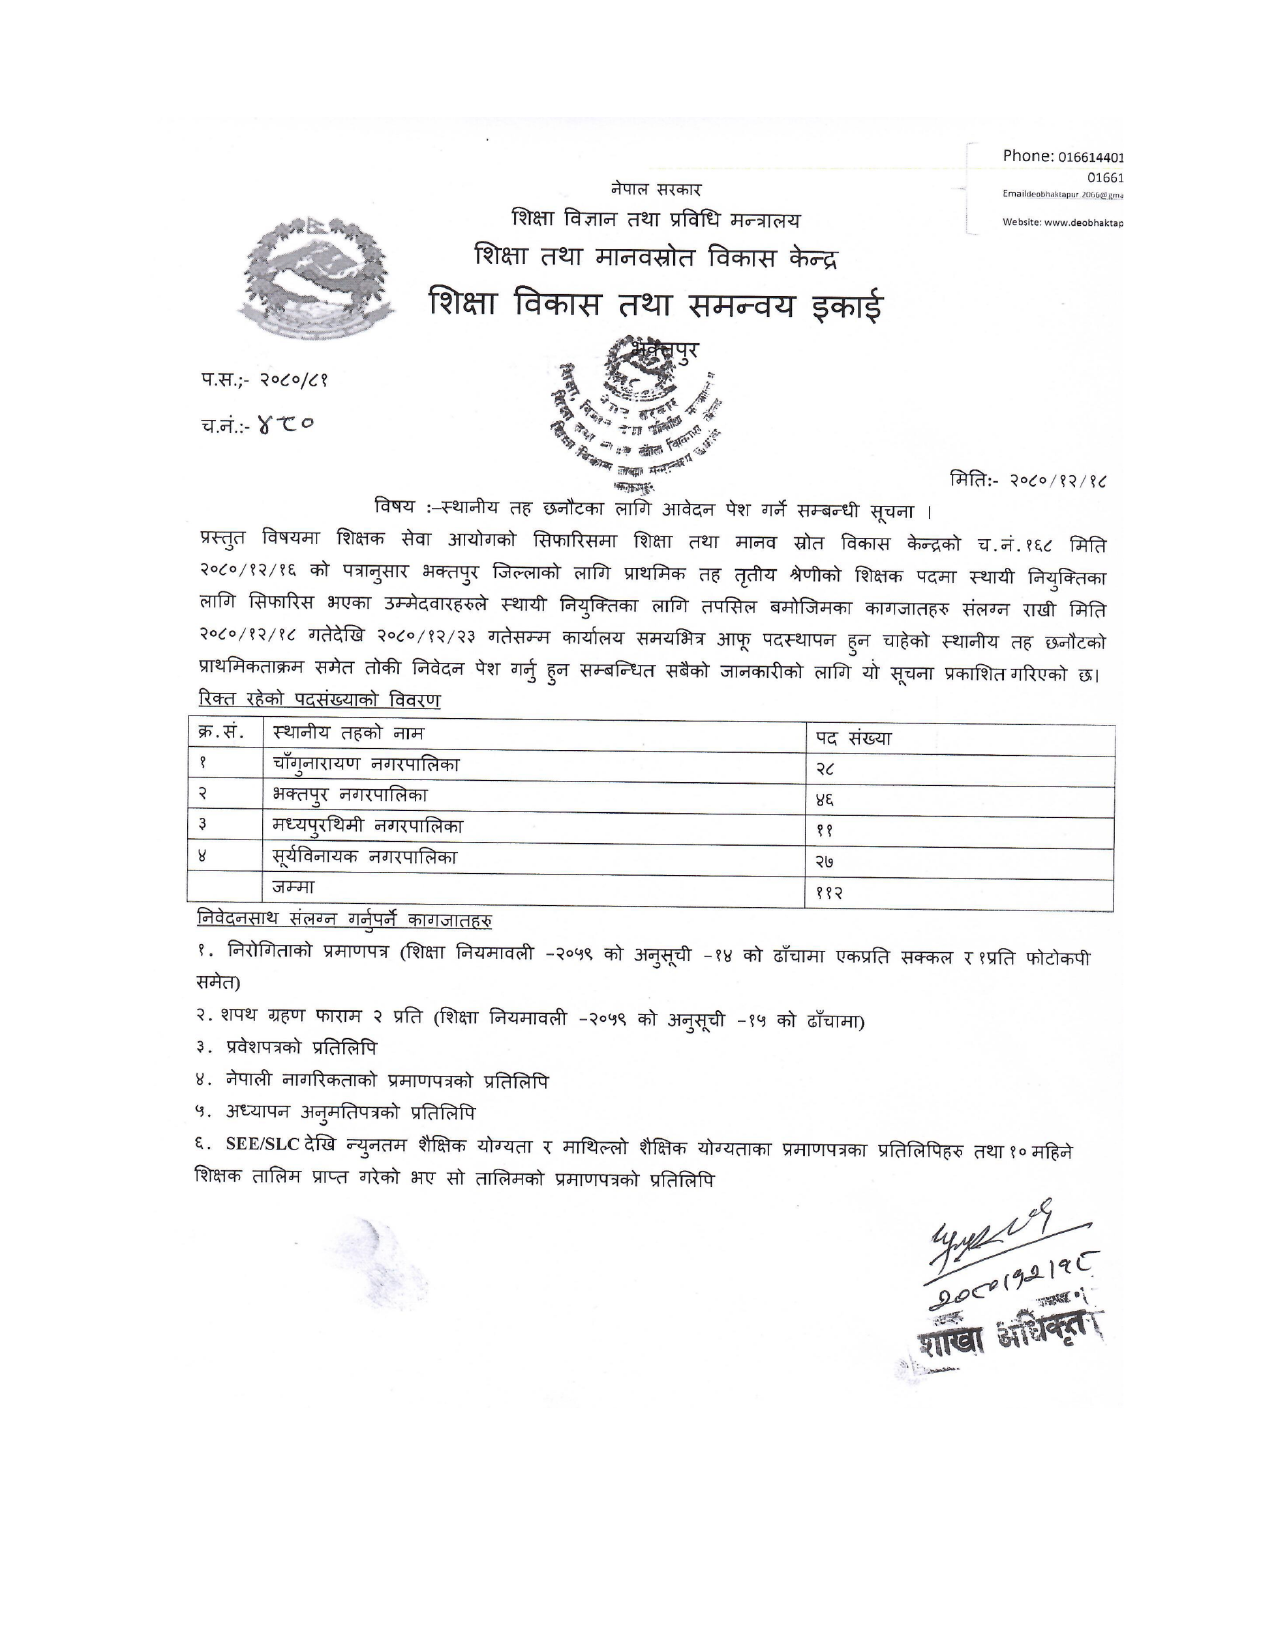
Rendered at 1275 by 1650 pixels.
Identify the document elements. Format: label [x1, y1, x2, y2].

picture [150, 117, 1124, 1408]
